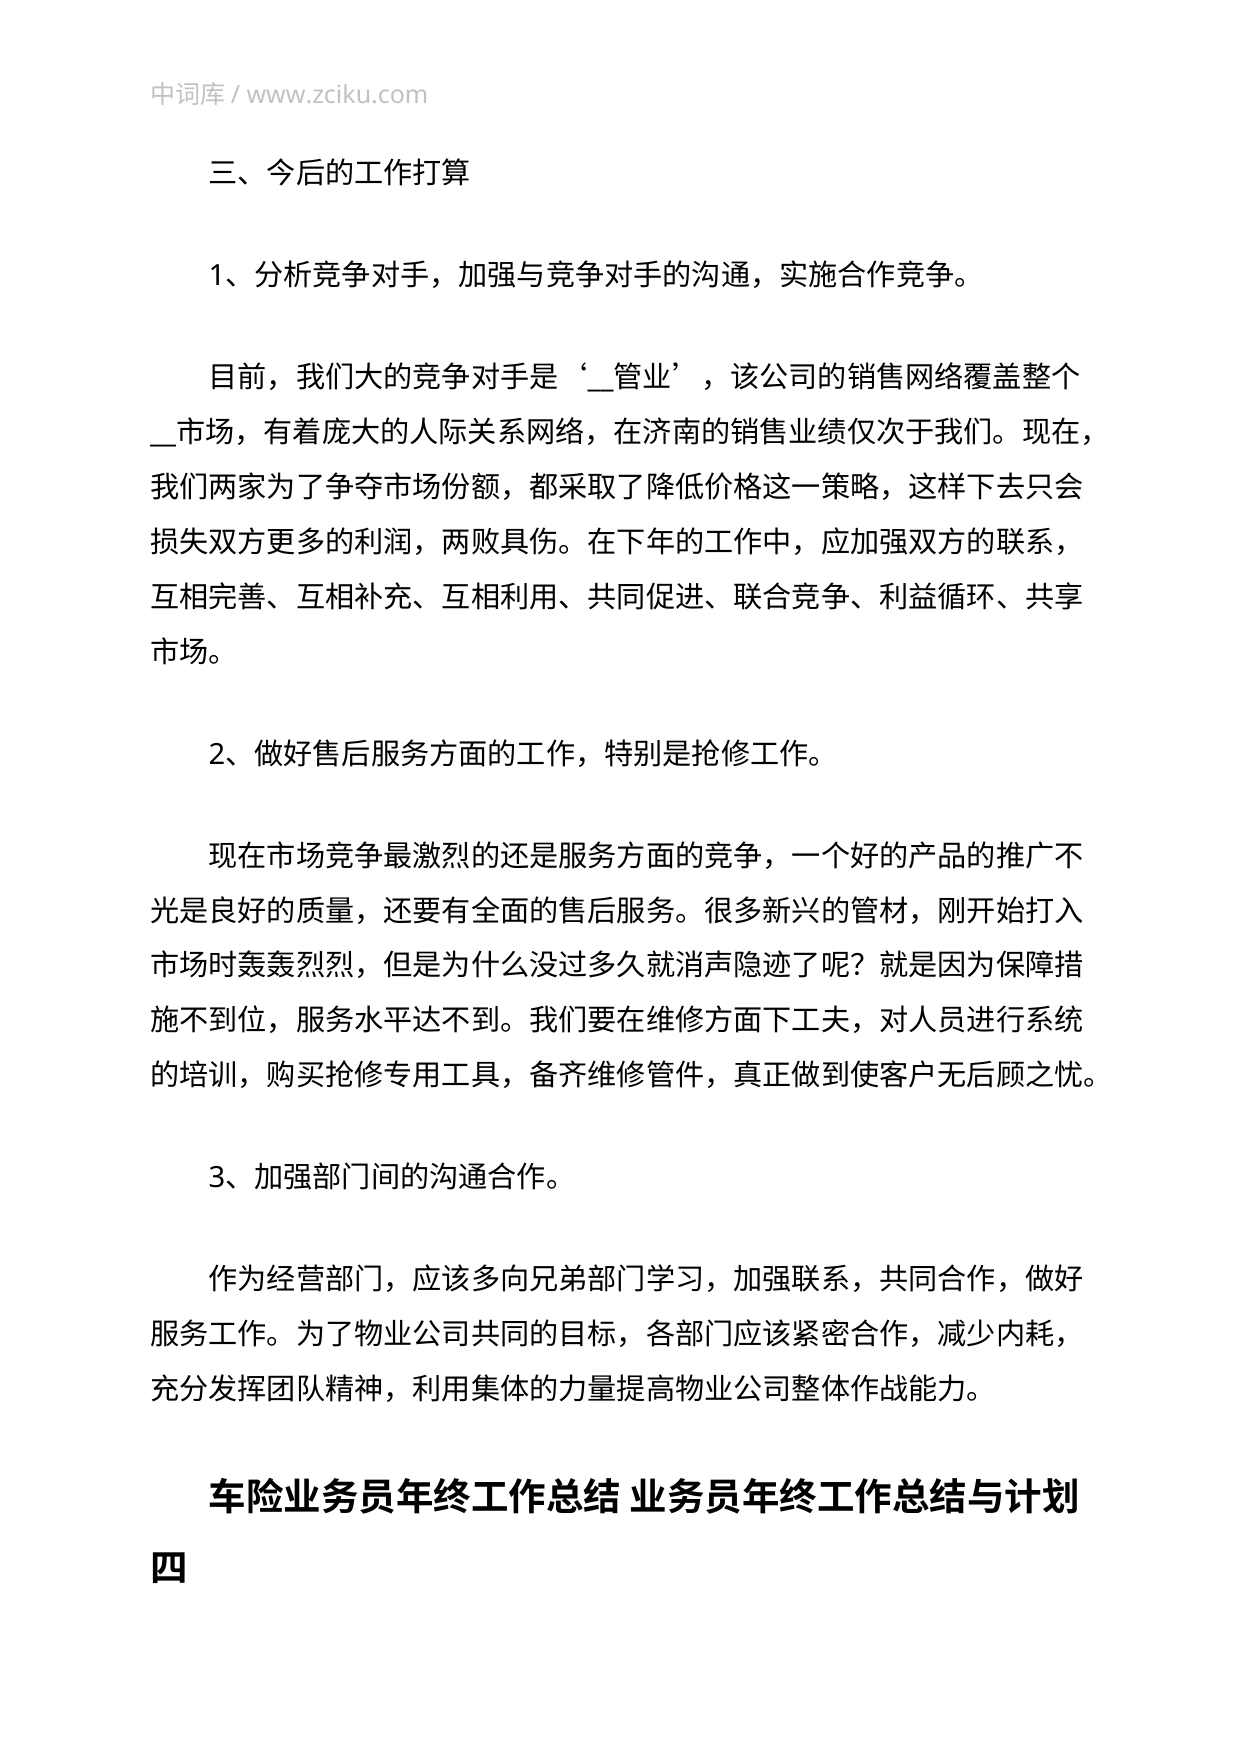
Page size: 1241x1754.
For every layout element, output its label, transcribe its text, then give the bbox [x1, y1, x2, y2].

text 车险业务员年终工作总结 业务员年终工作总结与计划四 [150, 1467, 1090, 1592]
text 三、今后的工作打算 [150, 150, 1090, 192]
text 作为经营部门，应该多向兄弟部门学习，加强联系，共同合作，做好服务工作。为了物业公司共同的目标，各部门应该紧密合作，减少内耗，充分发挥团队精神，利用集体的力量提高物业公司整体作战能力。 [150, 1256, 1090, 1408]
text 现在市场竞争最激烈的还是服务方面的竞争，一个好的产品的推广不光是良好的质量，还要有全面的售后服务。很多新兴的管材，刚开始打入市场时轰轰烈烈，但是为什么没过多久就消声隐迹了呢？就是因为保障措施不到位，服务水平达不到。我们要在维修方面下工夫，对人员进行系统的培训，购买抢修专用工具，备齐维修管件，真正做到使客户无后顾之忧。 [150, 832, 1090, 1094]
text 1、分析竞争对手，加强与竞争对手的沟通，实施合作竞争。 [150, 252, 1090, 294]
text 3、加强部门间的沟通合作。 [150, 1153, 1090, 1196]
text 2、做好售后服务方面的工作，特别是抢修工作。 [150, 730, 1090, 773]
text 目前，我们大的竞争对手是‘__管业’，该公司的销售网络覆盖整个__市场，有着庞大的人际关系网络，在济南的销售业绩仅次于我们。现在，我们两家为了争夺市场份额，都采取了降低价格这一策略，这样下去只会损失双方更多的利润，两败具伤。在下年的工作中，应加强双方的联系，互相完善、互相补充、互相利用、共同促进、联合竞争、利益循环、共享市场。 [150, 354, 1090, 671]
